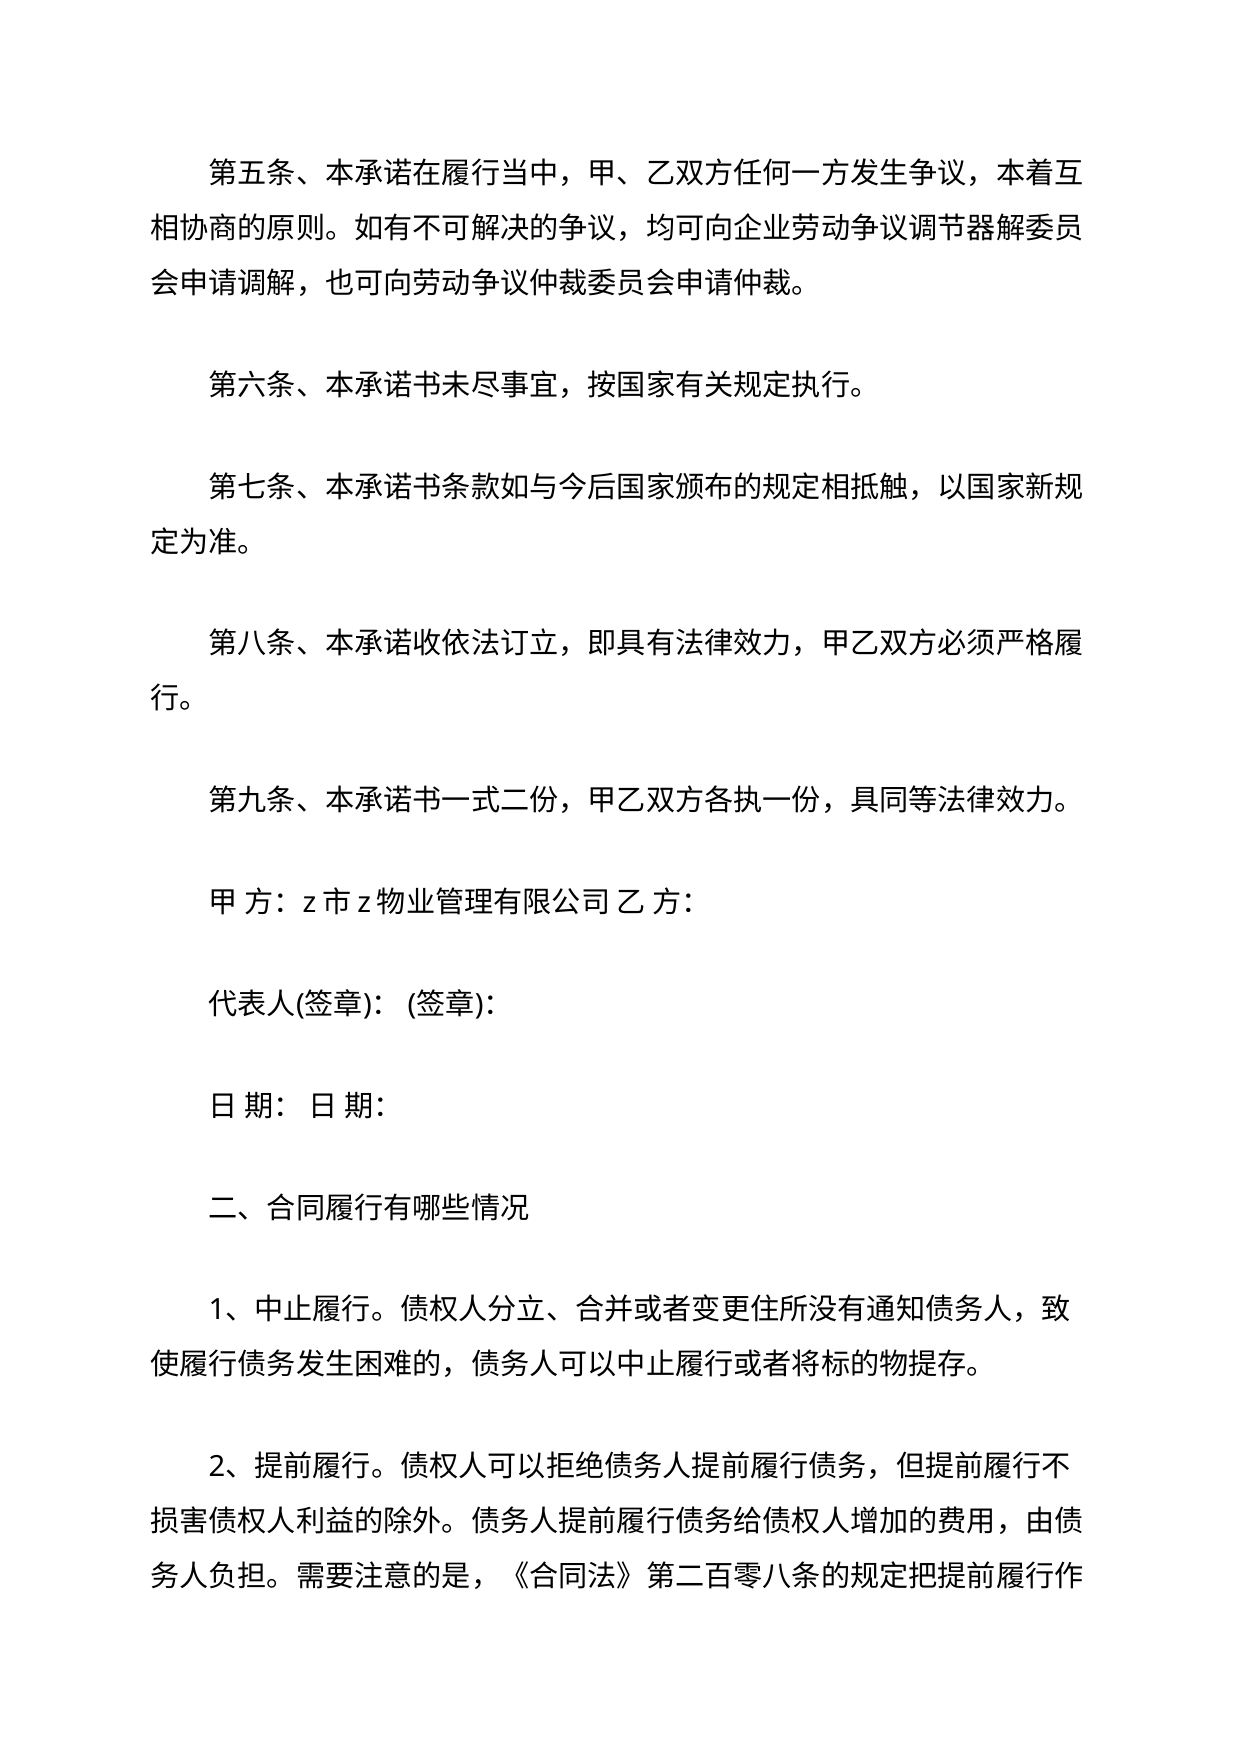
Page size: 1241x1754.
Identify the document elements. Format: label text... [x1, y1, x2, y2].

text 1、中止履行。债权人分立、合并或者变更住所没有通知债务人，致使履行债务发生困难的，债务人可以中止履行或者将标的物提存。 [150, 1286, 1090, 1383]
text 第九条、本承诺书一式二份，甲乙双方各执一份，具同等法律效力。 [150, 777, 1090, 819]
text 第七条、本承诺书条款如与今后国家颁布的规定相抵触，以国家新规定为准。 [150, 463, 1090, 561]
text 第六条、本承诺书未尽事宜，按国家有关规定执行。 [150, 362, 1090, 404]
text 二、合同履行有哪些情况 [150, 1184, 1090, 1226]
text 代表人(签章)： (签章)： [150, 980, 1090, 1023]
text 甲 方：z市z物业管理有限公司 乙 方： [150, 878, 1090, 921]
text 日 期： 日 期： [150, 1082, 1090, 1125]
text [150, 1443, 1090, 1595]
text 第八条、本承诺收依法订立，即具有法律效力，甲乙双方必须严格履行。 [150, 620, 1090, 717]
text 第五条、本承诺在履行当中，甲、乙双方任何一方发生争议，本着互相协商的原则。如有不可解决的争议，均可向企业劳动争议调节器解委员会申请调解，也可向劳动争议仲裁委员会申请仲裁。 [150, 150, 1090, 302]
